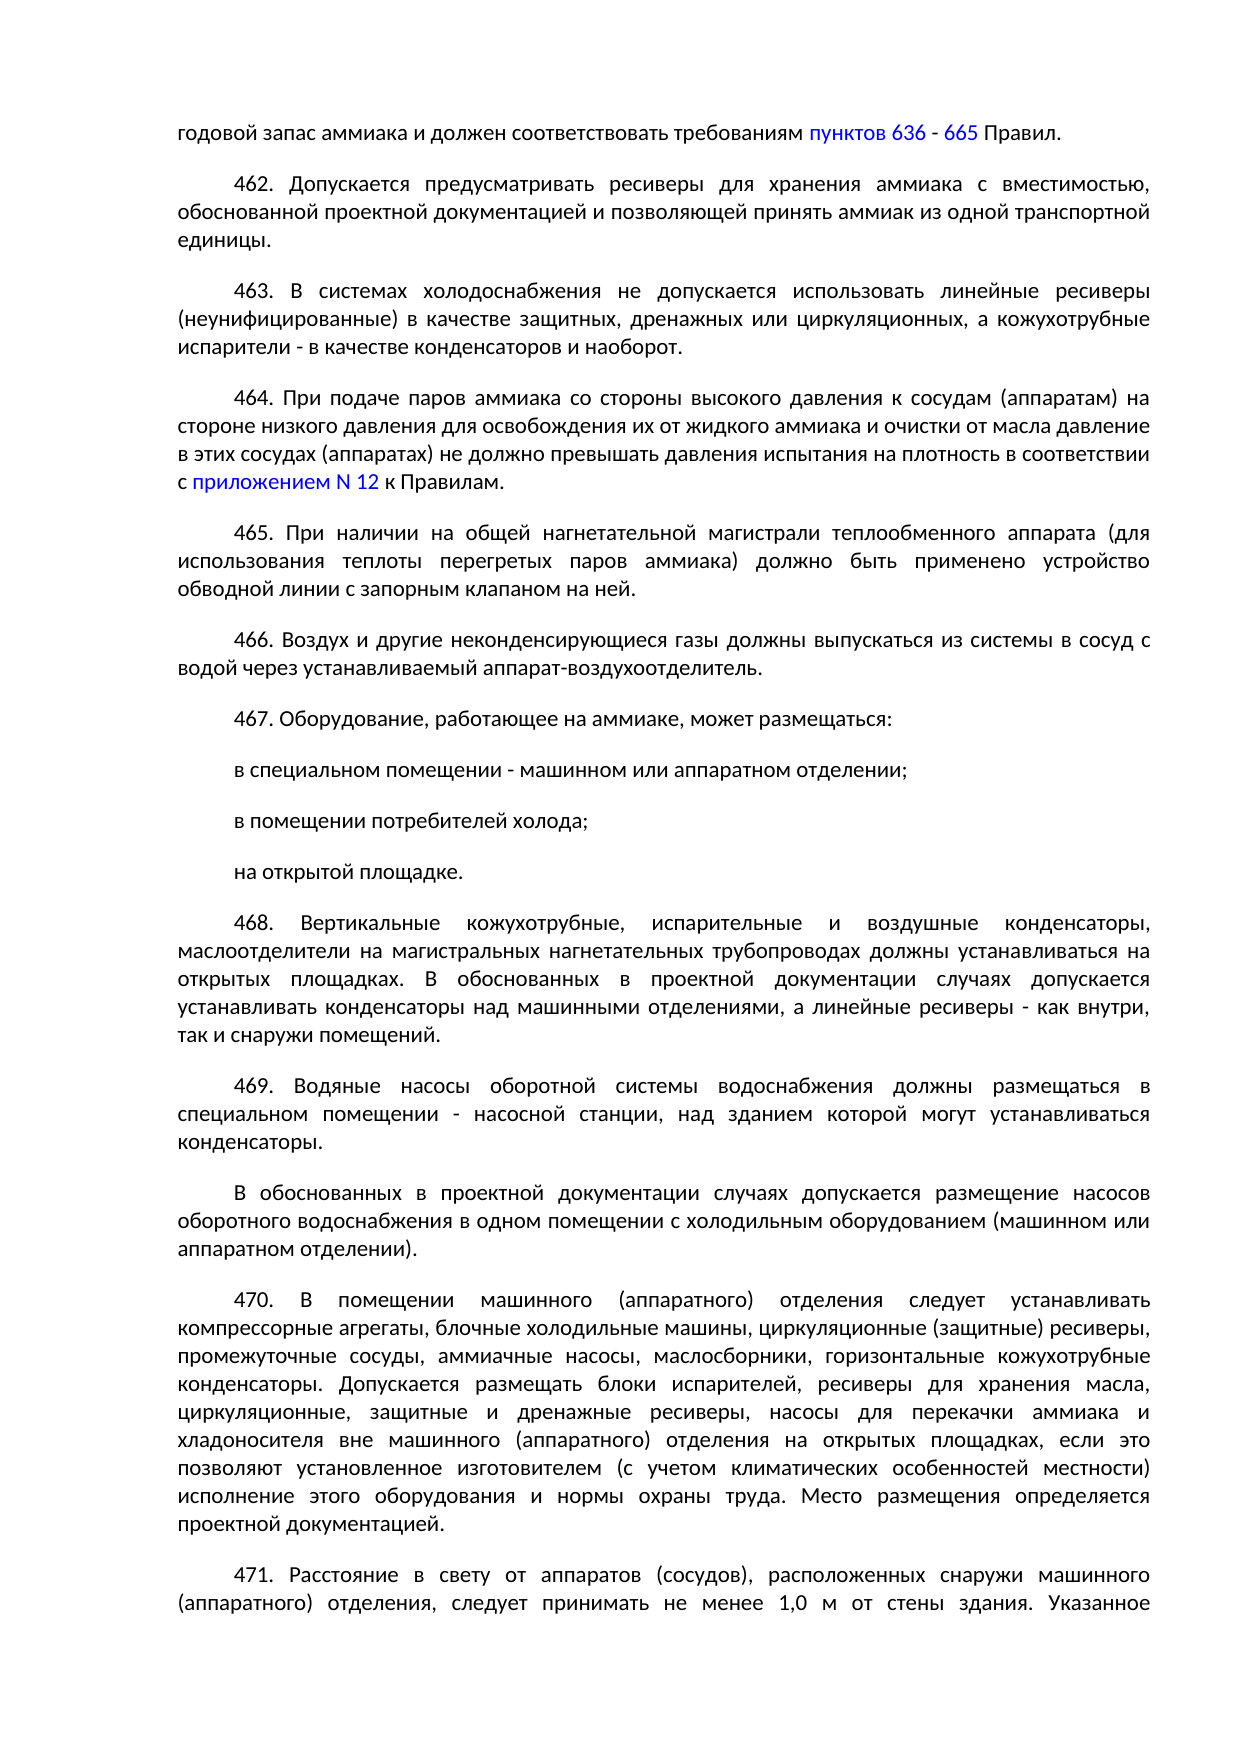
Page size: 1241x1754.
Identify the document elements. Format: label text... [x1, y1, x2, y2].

text 462. Допускается предусматривать ресиверы для хранения аммиака с вместимостью, обоснованной проектной документацией и позволяющей принять аммиак из одной транспортной единицы. [177, 169, 1152, 253]
text 470. В помещении машинного (аппаратного) отделения следует устанавливать компрессорные агрегаты, блочные холодильные машины, циркуляционные (защитные) ресиверы, промежуточные сосуды, аммиачные насосы, маслосборники, горизонтальные кожухотрубные конденсаторы. Допускается размещать блоки испарителей, ресиверы для хранения масла, циркуляционные, защитные и дренажные ресиверы, насосы для перекачки аммиака и хладоносителя вне машинного (аппаратного) отделения на открытых площадках, если это позволяют установленное изготовителем (с учетом климатических особенностей местности) исполнение этого оборудования и нормы охраны труда. Место размещения определяется проектной документацией. [177, 1285, 1152, 1537]
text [177, 118, 1152, 146]
text В обоснованных в проектной документации случаях допускается размещение насосов оборотного водоснабжения в одном помещении с холодильным оборудованием (машинном или аппаратном отделении). [177, 1178, 1152, 1262]
text в специальном помещении - машинном или аппаратном отделении; [177, 755, 1152, 783]
text в помещении потребителей холода; [177, 806, 1152, 834]
text на открытой площадке. [177, 857, 1152, 885]
text 465. При наличии на общей нагнетательной магистрали теплообменного аппарата (для использования теплоты перегретых паров аммиака) должно быть применено устройство обводной линии с запорным клапаном на ней. [177, 518, 1152, 602]
text 466. Воздух и другие неконденсирующиеся газы должны выпускаться из системы в сосуд с водой через устанавливаемый аппарат-воздухоотделитель. [177, 625, 1152, 681]
text 463. В системах холодоснабжения не допускается использовать линейные ресиверы (неунифицированные) в качестве защитных, дренажных или циркуляционных, а кожухотрубные испарители - в качестве конденсаторов и наоборот. [177, 276, 1152, 360]
text 468. Вертикальные кожухотрубные, испарительные и воздушные конденсаторы, маслоотделители на магистральных нагнетательных трубопроводах должны устанавливаться на открытых площадках. В обоснованных в проектной документации случаях допускается устанавливать конденсаторы над машинными отделениями, а линейные ресиверы - как внутри, так и снаружи помещений. [177, 908, 1152, 1048]
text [177, 1560, 1152, 1616]
text 464. При подаче паров аммиака со стороны высокого давления к сосудам (аппаратам) на стороне низкого давления для освобождения их от жидкого аммиака и очистки от масла давление в этих сосудах (аппаратах) не должно превышать давления испытания на плотность в соответствии с приложением N 12 к Правилам. [177, 383, 1152, 495]
text 467. Оборудование, работающее на аммиаке, может размещаться: [177, 704, 1152, 732]
text 469. Водяные насосы оборотной системы водоснабжения должны размещаться в специальном помещении - насосной станции, над зданием которой могут устанавливаться конденсаторы. [177, 1071, 1152, 1155]
